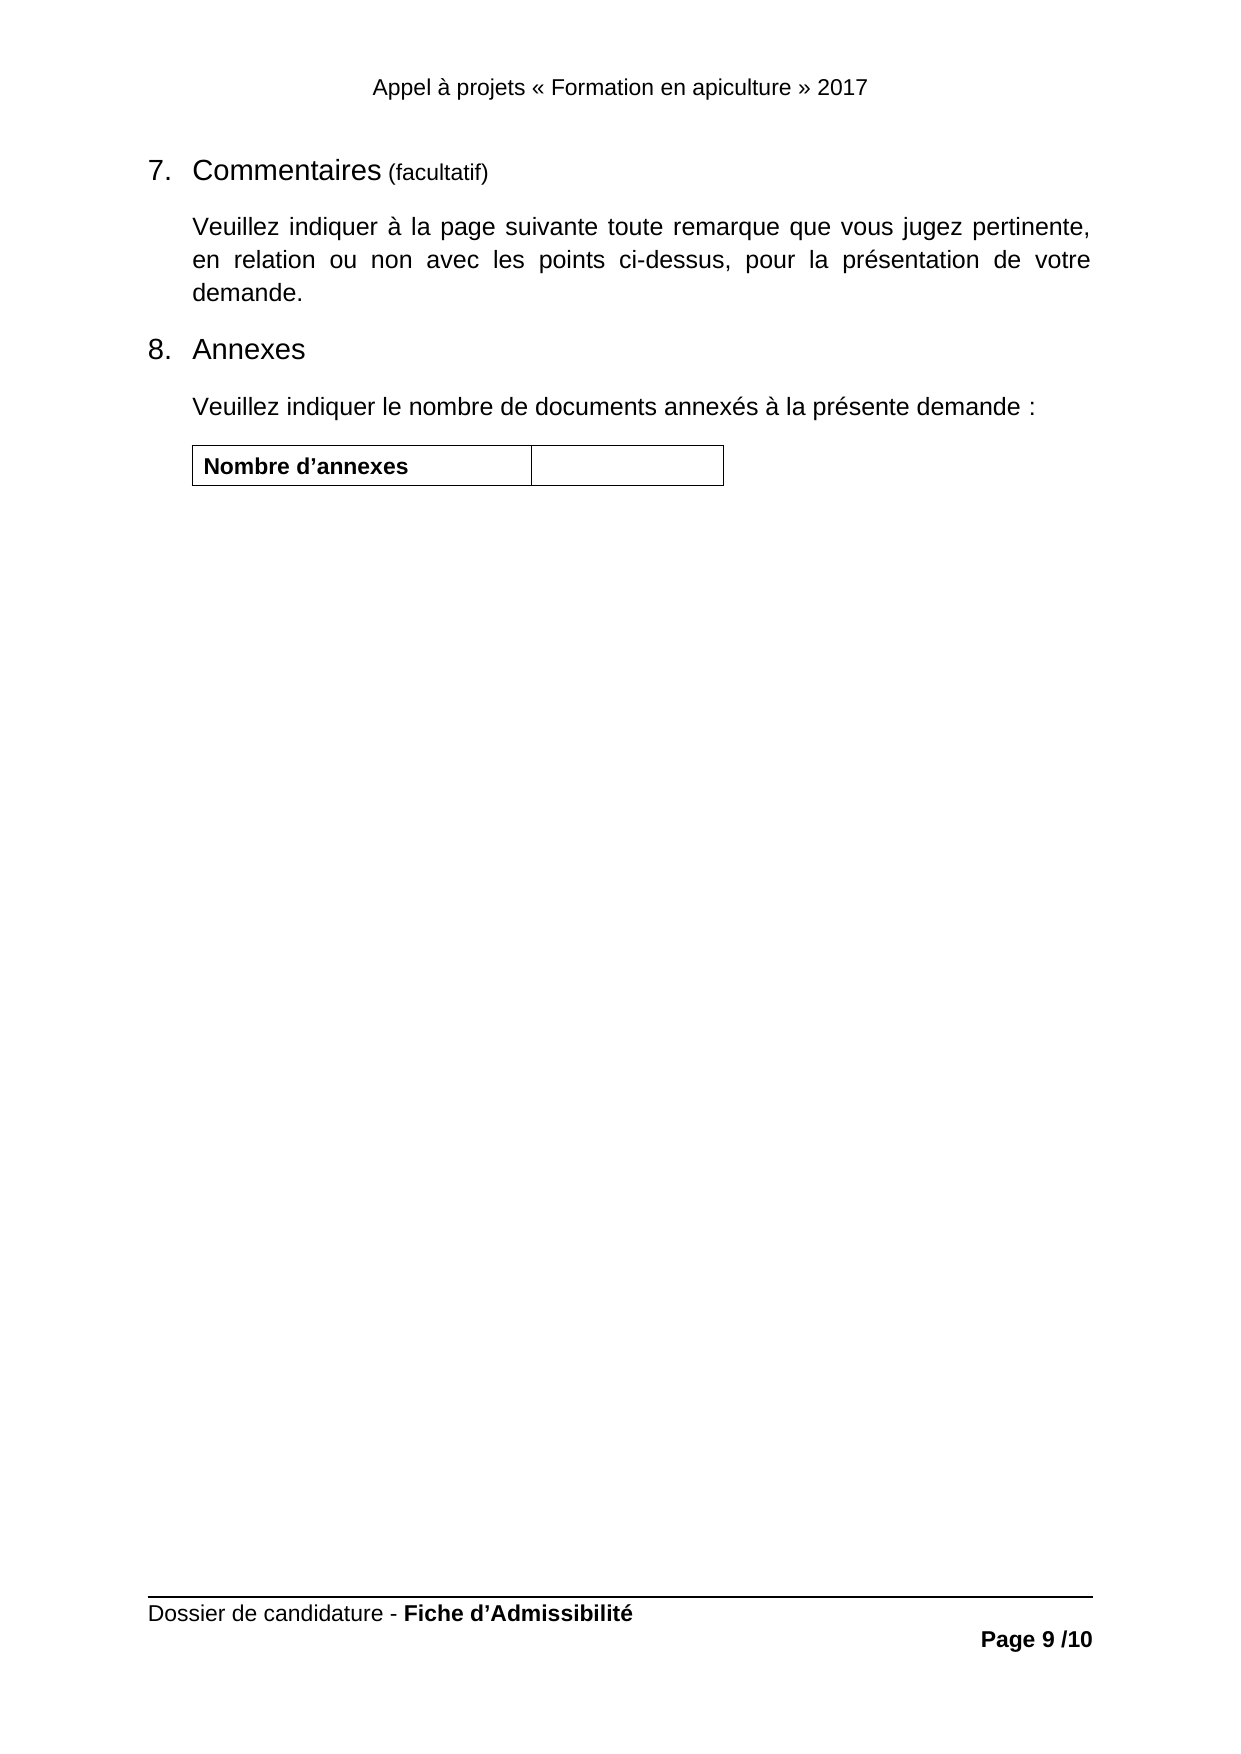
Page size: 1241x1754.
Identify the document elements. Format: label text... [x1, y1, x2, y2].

table_header Nombre d’annexes [193, 446, 531, 485]
text 8. Annexes [148, 332, 1093, 366]
text 7. Commentaires (facultatif) [148, 153, 1093, 186]
text Veuillez indiquer à la page suivante toute remarque que vous jugez pertinente, en relation ou non avec les points ci-dessus, pour la présentation de votre demande. [192, 212, 1093, 307]
table_header [532, 446, 723, 485]
text Veuillez indiquer le nombre de documents annexés à la présente demande : [192, 391, 1093, 420]
